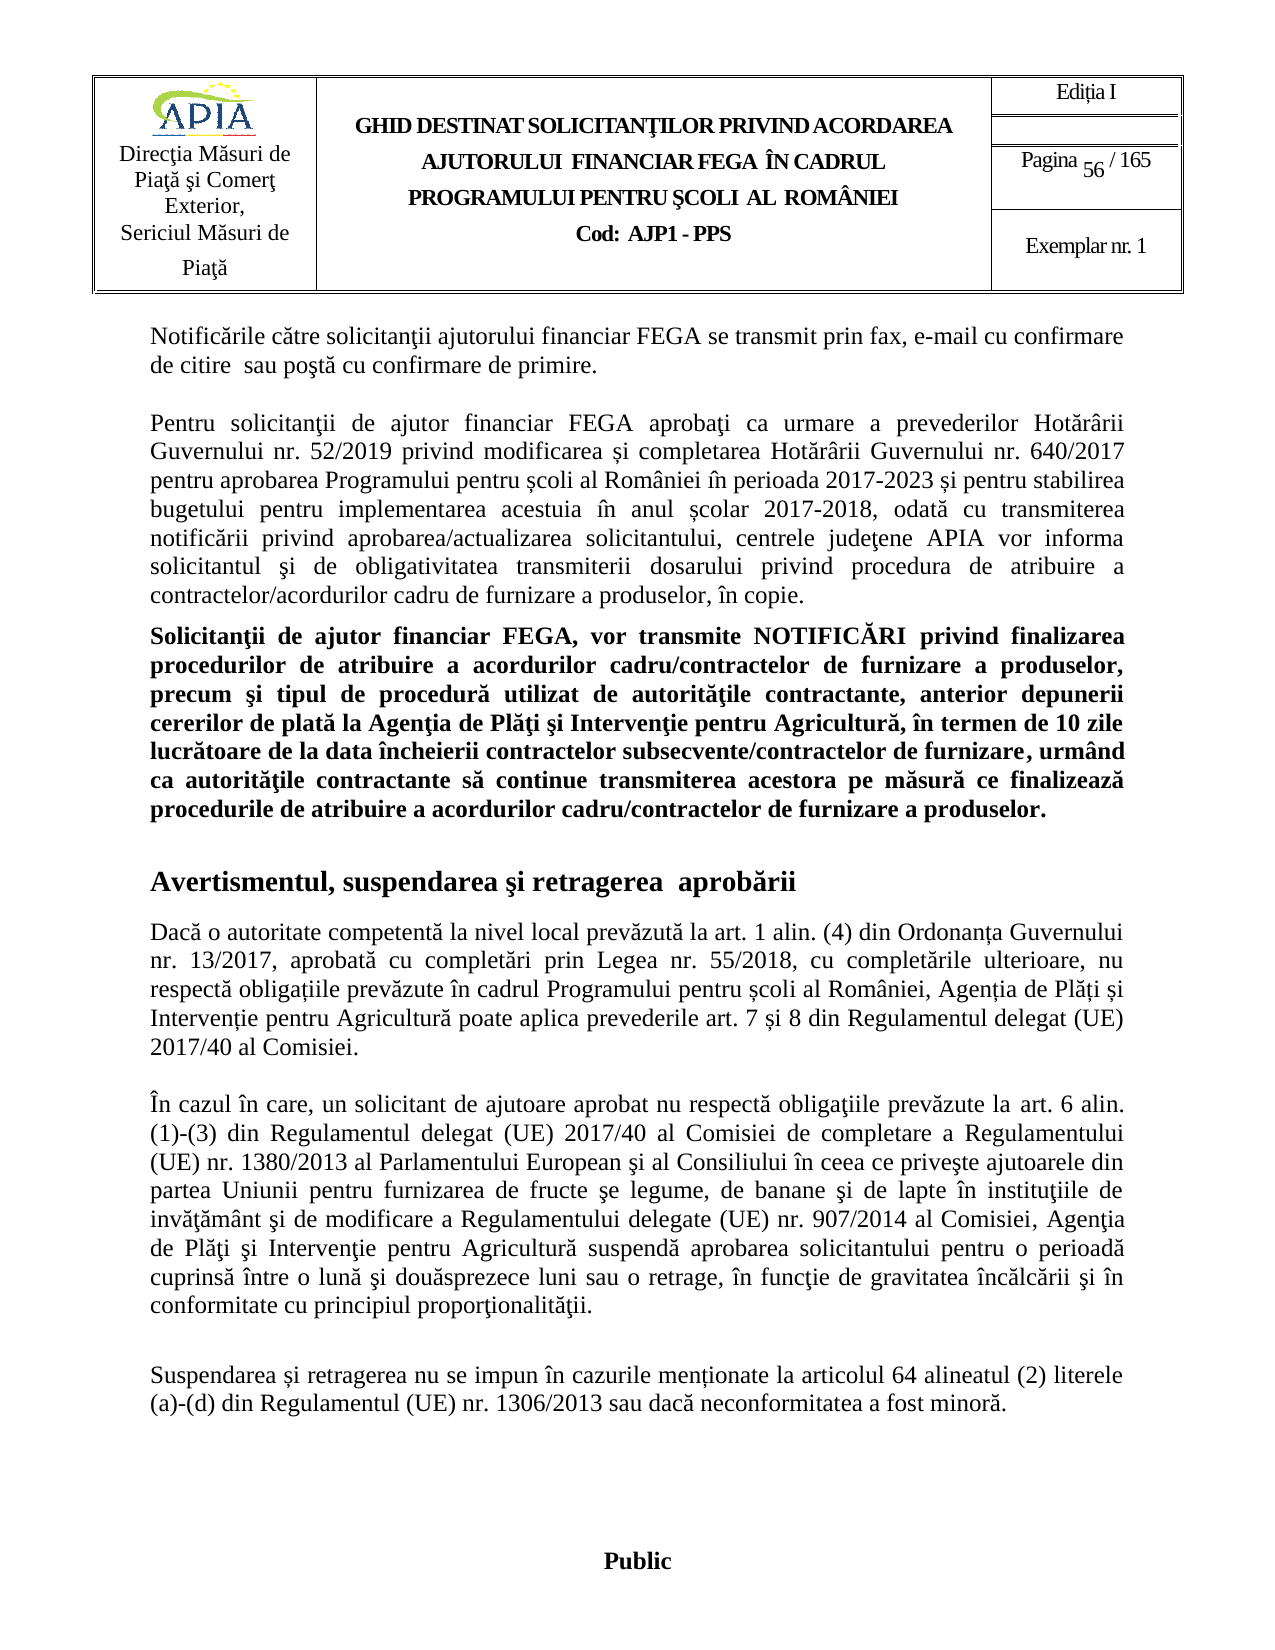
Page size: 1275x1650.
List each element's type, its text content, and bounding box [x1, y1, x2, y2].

picture [147, 78, 263, 140]
text Avertismentul, suspendarea şi retragerea aprobării [150, 864, 1125, 897]
text Pentru solicitanţii de ajutor financiar FEGA aprobaţi ca urmare a prevederilor Hotărârii Guvernului nr. 52/2019 privind modificarea și completarea Hotărârii Guvernului nr. 640/2017 pentru aprobarea Programului pentru școli al României ı̂n perioada 2017-2023 și pentru stabilirea bugetului pentru implementarea acestuia ı̂n anul școlar 2017-2018, odată cu transmiterea notificării privind aprobarea/actualizarea solicitantului, centrele judeţene APIA vor informa solicitantul şi de obligativitatea transmiterii dosarului privind procedura de atribuire a contractelor/acordurilor cadru de furnizare a produselor, în copie. [150, 408, 1125, 609]
text Notificările către solicitanţii ajutorului financiar FEGA se transmit prin fax, e-mail cu confirmare de citire sau poştă cu confirmare de primire. [150, 321, 1125, 379]
text Solicitanţii de ajutor financiar FEGA, vor transmite NOTIFICĂRI privind finalizarea procedurilor de atribuire a acordurilor cadru/contractelor de furnizare a produselor, precum şi tipul de procedură utilizat de autorităţile contractante, anterior depunerii cererilor de plată la Agenţia de Plăţi şi Intervenţie pentru Agricultură, în termen de 10 zile lucrătoare de la data încheierii contractelor subsecvente/contractelor de furnizare, urmând ca autorităţile contractante să continue transmiterea acestora pe măsură ce finalizează procedurile de atribuire a acordurilor cadru/contractelor de furnizare a produselor. [150, 621, 1125, 823]
text În cazul în care, un solicitant de ajutoare aprobat nu respectă obligaţiile prevăzute la art. 6 alin. (1)-(3) din Regulamentul delegat (UE) 2017/40 al Comisiei de completare a Regulamentului (UE) nr. 1380/2013 al Parlamentului European şi al Consiliului în ceea ce priveşte ajutoarele din partea Uniunii pentru furnizarea de fructe şe legume, de banane şi de lapte în instituţiile de invăţământ şi de modificare a Regulamentului delegate (UE) nr. 907/2014 al Comisiei, Agenţia de Plăţi şi Intervenţie pentru Agricultură suspendă aprobarea solicitantului pentru o perioadă cuprinsă între o lună şi douăsprezece luni sau o retrage, în funcţie de gravitatea încălcării şi în conformitate cu principiul proporţionalităţii. [150, 1089, 1125, 1319]
text Suspendarea și retragerea nu se impun în cazurile menționate la articolul 64 alineatul (2) literele (a)-(d) din Regulamentul (UE) nr. 1306/2013 sau dacă neconformitatea a fost minoră. [150, 1360, 1125, 1417]
text Dacă o autoritate competentă la nivel local prevăzută la art. 1 alin. (4) din Ordonanța Guvernului nr. 13/2017, aprobată cu completări prin Legea nr. 55/2018, cu completările ulterioare, nu respectă obligațiile prevăzute în cadrul Programului pentru școli al României, Agenția de Plăți și Intervenție pentru Agricultură poate aplica prevederile art. 7 și 8 din Regulamentul delegat (UE) 2017/40 al Comisiei. [150, 917, 1125, 1061]
